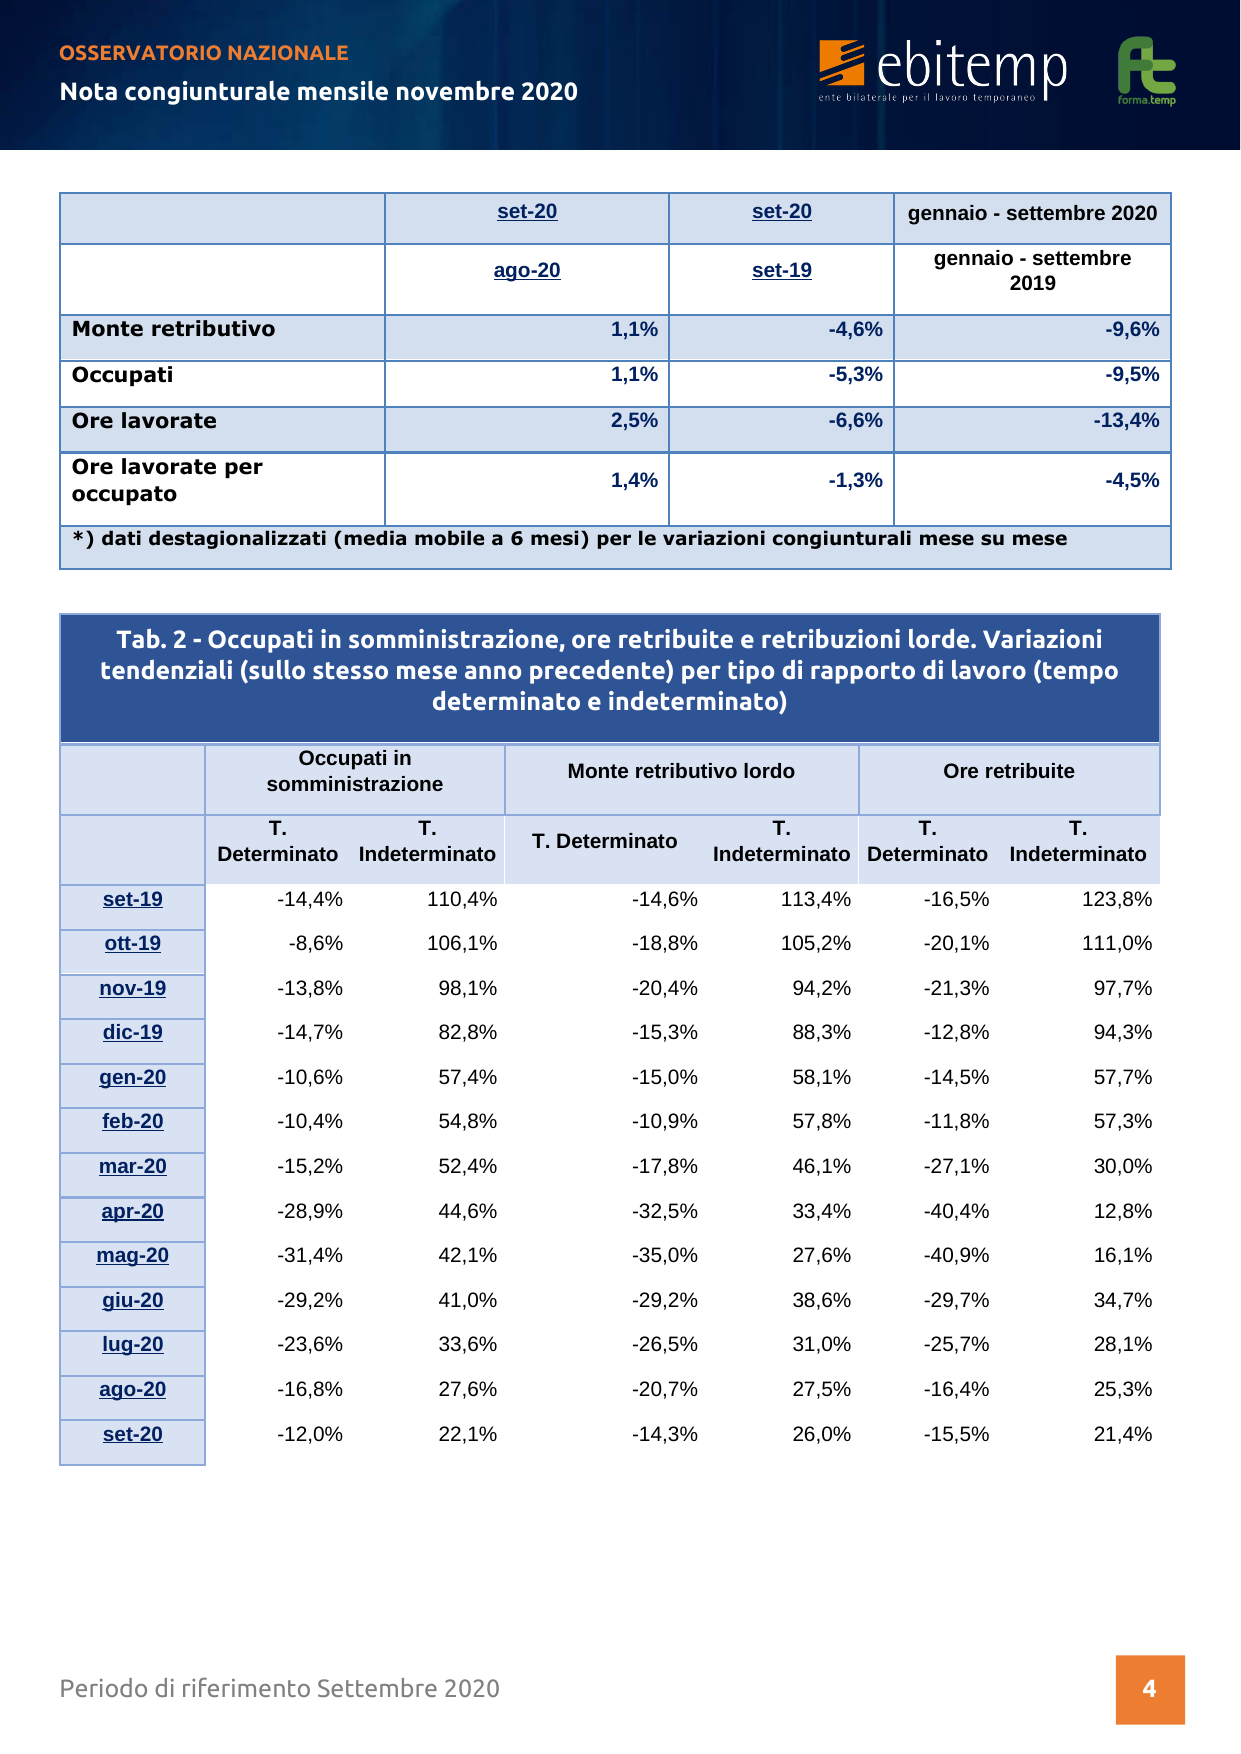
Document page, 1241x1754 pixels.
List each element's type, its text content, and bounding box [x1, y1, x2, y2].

table_cell 106,1% [350, 929, 504, 973]
table_cell 94,3% [997, 1018, 1160, 1063]
table_cell 42,1% [350, 1241, 504, 1286]
table_cell 33,4% [705, 1196, 858, 1241]
table_cell -14,7% [206, 1018, 350, 1063]
table_cell 98,1% [350, 974, 504, 1018]
table_cell set-20 [670, 194, 893, 243]
table_cell 58,1% [705, 1063, 858, 1107]
table_cell ago-20 [386, 245, 668, 314]
table_cell -14,4% [206, 884, 350, 929]
table_cell 27,6% [705, 1241, 858, 1286]
table_cell *) dati destagionalizzati (media mobile a 6 mesi) per le variazioni congiunturali mese su mese [61, 527, 1170, 568]
table_cell Ore lavorate [61, 408, 384, 451]
table_cell 27,5% [705, 1375, 858, 1419]
table_cell -1,3% [670, 454, 893, 525]
table_cell 1,1% [386, 362, 668, 406]
table_cell 88,3% [705, 1018, 858, 1063]
table_cell [61, 746, 204, 814]
table_cell -23,6% [206, 1330, 350, 1375]
table_cell gennaio - settembre 2020 [895, 194, 1170, 243]
table_cell 46,1% [705, 1152, 858, 1196]
table_cell -15,5% [859, 1419, 997, 1464]
table_cell 30,0% [997, 1152, 1160, 1196]
table_cell -5,3% [670, 362, 893, 406]
table_cell ago-20 [61, 1377, 204, 1419]
table_cell -8,6% [206, 929, 350, 973]
table_cell 12,8% [997, 1196, 1160, 1241]
table_cell -40,4% [859, 1196, 997, 1241]
table_cell 1,4% [386, 454, 668, 525]
table_cell -15,0% [505, 1063, 705, 1107]
table_cell 33,6% [350, 1330, 504, 1375]
table_cell -9,6% [895, 316, 1170, 359]
table_cell mar-20 [61, 1154, 204, 1196]
table_cell -11,8% [859, 1107, 997, 1152]
table_cell -16,4% [859, 1375, 997, 1419]
table_cell 1,1% [386, 316, 668, 359]
table_cell -9,5% [895, 362, 1170, 406]
table_cell -27,1% [859, 1152, 997, 1196]
table_cell 123,8% [997, 884, 1160, 929]
table_cell -14,6% [505, 884, 705, 929]
table_cell gen-20 [61, 1065, 204, 1107]
table_cell -20,1% [859, 929, 997, 973]
table_cell 57,3% [997, 1107, 1160, 1152]
table_cell set-20 [61, 1421, 204, 1464]
table_cell gennaio - settembre 2019 [895, 245, 1170, 314]
table_cell 34,7% [997, 1286, 1160, 1330]
table_cell 57,7% [997, 1063, 1160, 1107]
table_cell [61, 194, 384, 243]
table_cell -16,8% [206, 1375, 350, 1419]
table_cell set-19 [670, 245, 893, 314]
picture [0, 0, 1241, 150]
table_cell feb-20 [61, 1109, 204, 1152]
table_cell Occupati [61, 362, 384, 406]
table_cell apr-20 [61, 1199, 204, 1241]
table_cell 38,6% [705, 1286, 858, 1330]
table_cell -32,5% [505, 1196, 705, 1241]
table_cell -25,7% [859, 1330, 997, 1375]
table_cell Ore retribuite [860, 746, 1159, 814]
table_cell Monte retributivo [61, 316, 384, 359]
table_cell Ore lavorate per occupato [61, 454, 384, 525]
table_cell ott-19 [61, 931, 204, 973]
table_cell T. Determinato [505, 816, 705, 884]
table_cell -15,2% [206, 1152, 350, 1196]
table_cell -29,7% [859, 1286, 997, 1330]
table_cell T. Determinato [859, 816, 997, 884]
table_cell 27,6% [350, 1375, 504, 1419]
table_cell 2,5% [386, 408, 668, 451]
table_cell 97,7% [997, 974, 1160, 1018]
table_cell -17,8% [505, 1152, 705, 1196]
table_cell 22,1% [350, 1419, 504, 1464]
table_cell 54,8% [350, 1107, 504, 1152]
table_cell set-19 [61, 886, 204, 929]
table_cell T. Determinato [206, 816, 350, 884]
table_cell T. Indeterminato [997, 816, 1160, 884]
table_cell 41,0% [350, 1286, 504, 1330]
table_cell 21,4% [997, 1419, 1160, 1464]
table_cell -10,6% [206, 1063, 350, 1107]
table_cell 110,4% [350, 884, 504, 929]
table_cell 105,2% [705, 929, 858, 973]
table_cell Occupati in somministrazione [206, 746, 504, 814]
table_cell 28,1% [997, 1330, 1160, 1375]
table_header Tab. 2 - Occupati in somministrazione, ore retribuite e retribuzioni lorde. Variazioni tendenziali (sullo stesso mese anno precedente) per tipo di rapporto di lavoro (tempo determinato e indeterminato) [61, 615, 1159, 742]
table_cell 52,4% [350, 1152, 504, 1196]
table_cell Monte retributivo lordo [506, 746, 858, 814]
table_cell -21,3% [859, 974, 997, 1018]
table_cell -29,2% [505, 1286, 705, 1330]
table_cell -28,9% [206, 1196, 350, 1241]
table_cell 94,2% [705, 974, 858, 1018]
table_cell T. Indeterminato [705, 816, 858, 884]
table_cell 16,1% [997, 1241, 1160, 1286]
table_cell -10,9% [505, 1107, 705, 1152]
table_cell -13,4% [895, 408, 1170, 451]
table_cell -14,5% [859, 1063, 997, 1107]
table_cell dic-19 [61, 1020, 204, 1063]
table_cell 82,8% [350, 1018, 504, 1063]
table_cell lug-20 [61, 1332, 204, 1375]
table_cell 25,3% [997, 1375, 1160, 1419]
table_cell -13,8% [206, 974, 350, 1018]
table_cell [61, 816, 204, 884]
table_cell set-20 [386, 194, 668, 243]
table_cell -10,4% [206, 1107, 350, 1152]
table_cell -6,6% [670, 408, 893, 451]
table_cell -20,4% [505, 974, 705, 1018]
table_cell 113,4% [705, 884, 858, 929]
table_cell 26,0% [705, 1419, 858, 1464]
table_cell 31,0% [705, 1330, 858, 1375]
table_cell -26,5% [505, 1330, 705, 1375]
table_cell -15,3% [505, 1018, 705, 1063]
table_cell -29,2% [206, 1286, 350, 1330]
table_cell -4,5% [895, 454, 1170, 525]
table_cell 57,4% [350, 1063, 504, 1107]
table_cell 44,6% [350, 1196, 504, 1241]
table_cell -31,4% [206, 1241, 350, 1286]
table_cell giu-20 [61, 1288, 204, 1330]
table_cell [61, 245, 384, 314]
table_cell -20,7% [505, 1375, 705, 1419]
table_cell 111,0% [997, 929, 1160, 973]
table_cell -18,8% [505, 929, 705, 973]
table_cell -16,5% [859, 884, 997, 929]
table_cell -14,3% [505, 1419, 705, 1464]
table_cell -4,6% [670, 316, 893, 359]
table_cell -35,0% [505, 1241, 705, 1286]
table_cell -12,0% [206, 1419, 350, 1464]
table_cell nov-19 [61, 976, 204, 1018]
table_cell -40,9% [859, 1241, 997, 1286]
table_cell mag-20 [61, 1243, 204, 1286]
table_cell -12,8% [859, 1018, 997, 1063]
table_cell 57,8% [705, 1107, 858, 1152]
table_cell T. Indeterminato [350, 816, 504, 884]
